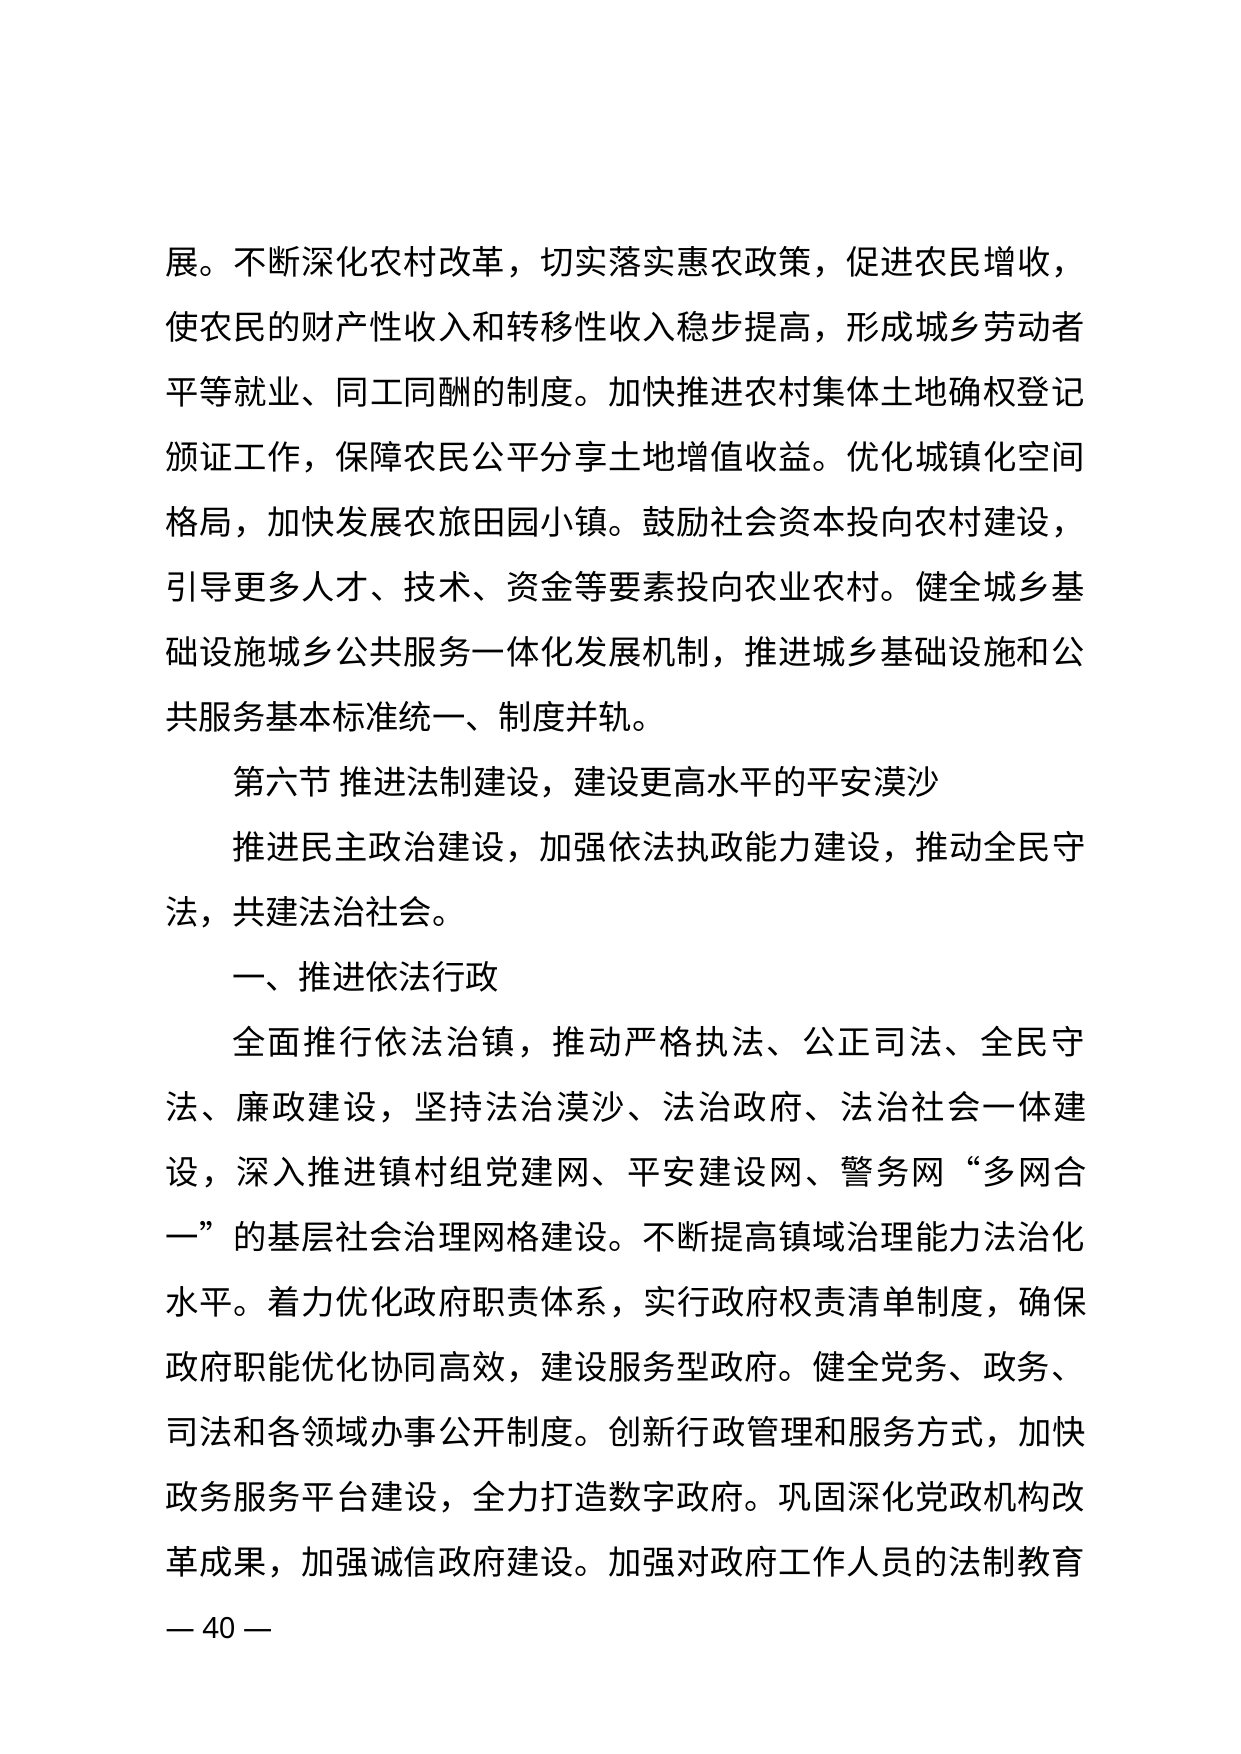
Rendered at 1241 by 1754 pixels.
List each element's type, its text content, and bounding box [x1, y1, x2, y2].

text 一、推进依法行政 [165, 942, 1087, 1007]
text 第六节 推进法制建设，建设更高水平的平安漠沙 [165, 747, 1087, 812]
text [165, 1007, 1087, 1592]
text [165, 227, 1087, 747]
text 推进民主政治建设，加强依法执政能力建设，推动全民守法，共建法治社会。 [165, 812, 1087, 942]
